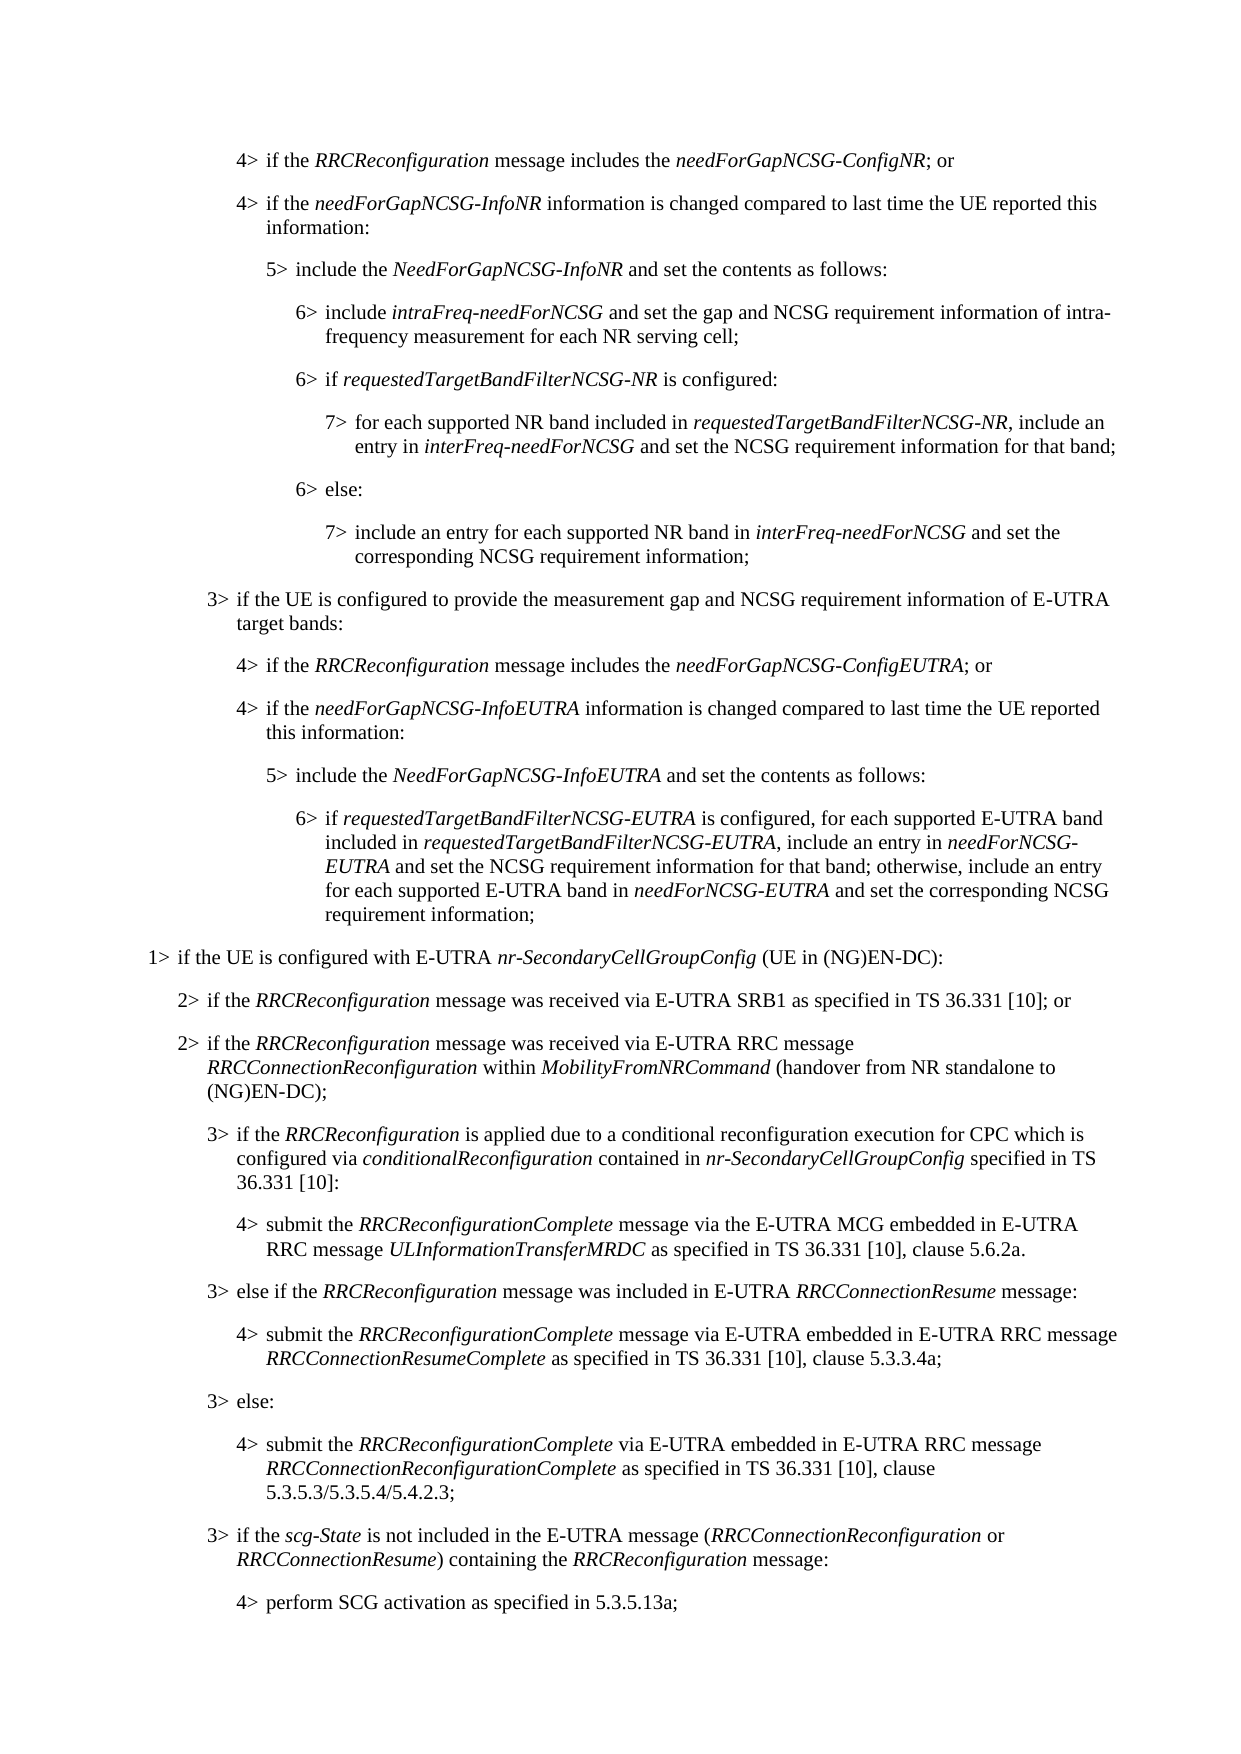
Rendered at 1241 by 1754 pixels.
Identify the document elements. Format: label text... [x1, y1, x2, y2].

text 3> if the RRCReconfiguration is applied due to a conditional reconfiguration execution for CPC which is configured via conditionalReconfiguration contained in nr-SecondaryCellGroupConfig specified in TS 36.331 [10]: [207, 1121, 1122, 1194]
text 6> if requestedTargetBandFilterNCSG-EUTRA is configured, for each supported E-UTRA band included in requestedTargetBandFilterNCSG-EUTRA, include an entry in needForNCSG-EUTRA and set the NCSG requirement information for that band; otherwise, include an entry for each supported E-UTRA band in needForNCSG-EUTRA and set the corresponding NCSG requirement information; [295, 806, 1122, 926]
text 7> include an entry for each supported NR band in interFreq-needForNCSG and set the corresponding NCSG requirement information; [325, 519, 1122, 568]
text 3> else if the RRCReconfiguration message was included in E-UTRA RRCConnectionResume message: [207, 1279, 1122, 1303]
text 3> if the UE is configured to provide the measurement gap and NCSG requirement information of E-UTRA target bands: [207, 586, 1122, 634]
text 6> if requestedTargetBandFilterNCSG-NR is configured: [295, 367, 1122, 391]
text 4> submit the RRCReconfigurationComplete message via E-UTRA embedded in E-UTRA RRC message RRCConnectionResumeComplete as specified in TS 36.331 [10], clause 5.3.3.4a; [236, 1322, 1122, 1370]
text 4> if the RRCReconfiguration message includes the needForGapNCSG-ConfigEUTRA; or [236, 653, 1122, 677]
text 4> if the needForGapNCSG-InfoEUTRA information is changed compared to last time the UE reported this information: [236, 696, 1122, 744]
text 4> if the needForGapNCSG-InfoNR information is changed compared to last time the UE reported this information: [236, 191, 1122, 239]
text 3> if the scg-State is not included in the E-UTRA message (RRCConnectionReconfiguration or RRCConnectionResume) containing the RRCReconfiguration message: [207, 1523, 1122, 1571]
text 1> if the UE is configured with E-UTRA nr-SecondaryCellGroupConfig (UE in (NG)EN-DC): [148, 945, 1122, 969]
text 2> if the RRCReconfiguration message was received via E-UTRA RRC message RRCConnectionReconfiguration within MobilityFromNRCommand (handover from NR standalone to (NG)EN-DC); [177, 1031, 1122, 1103]
text 4> submit the RRCReconfigurationComplete via E-UTRA embedded in E-UTRA RRC message RRCConnectionReconfigurationComplete as specified in TS 36.331 [10], clause 5.3.5.3/5.3.5.4/5.4.2.3; [236, 1432, 1122, 1504]
text 4> perform SCG activation as specified in 5.3.5.13a; [236, 1589, 1122, 1614]
text 2> if the RRCReconfiguration message was received via E-UTRA SRB1 as specified in TS 36.331 [10]; or [177, 988, 1122, 1012]
text 5> include the NeedForGapNCSG-InfoNR and set the contents as follows: [266, 257, 1122, 281]
text 3> else: [207, 1389, 1122, 1413]
text 4> submit the RRCReconfigurationComplete message via the E-UTRA MCG embedded in E-UTRA RRC message ULInformationTransferMRDC as specified in TS 36.331 [10], clause 5.6.2a. [236, 1212, 1122, 1261]
text 4> if the RRCReconfiguration message includes the needForGapNCSG-ConfigNR; or [236, 148, 1122, 172]
text 7> for each supported NR band included in requestedTargetBandFilterNCSG-NR, include an entry in interFreq-needForNCSG and set the NCSG requirement information for that band; [325, 410, 1122, 458]
text 6> else: [295, 477, 1122, 501]
text 5> include the NeedForGapNCSG-InfoEUTRA and set the contents as follows: [266, 763, 1122, 787]
text 6> include intraFreq-needForNCSG and set the gap and NCSG requirement information of intra-frequency measurement for each NR serving cell; [295, 300, 1122, 348]
